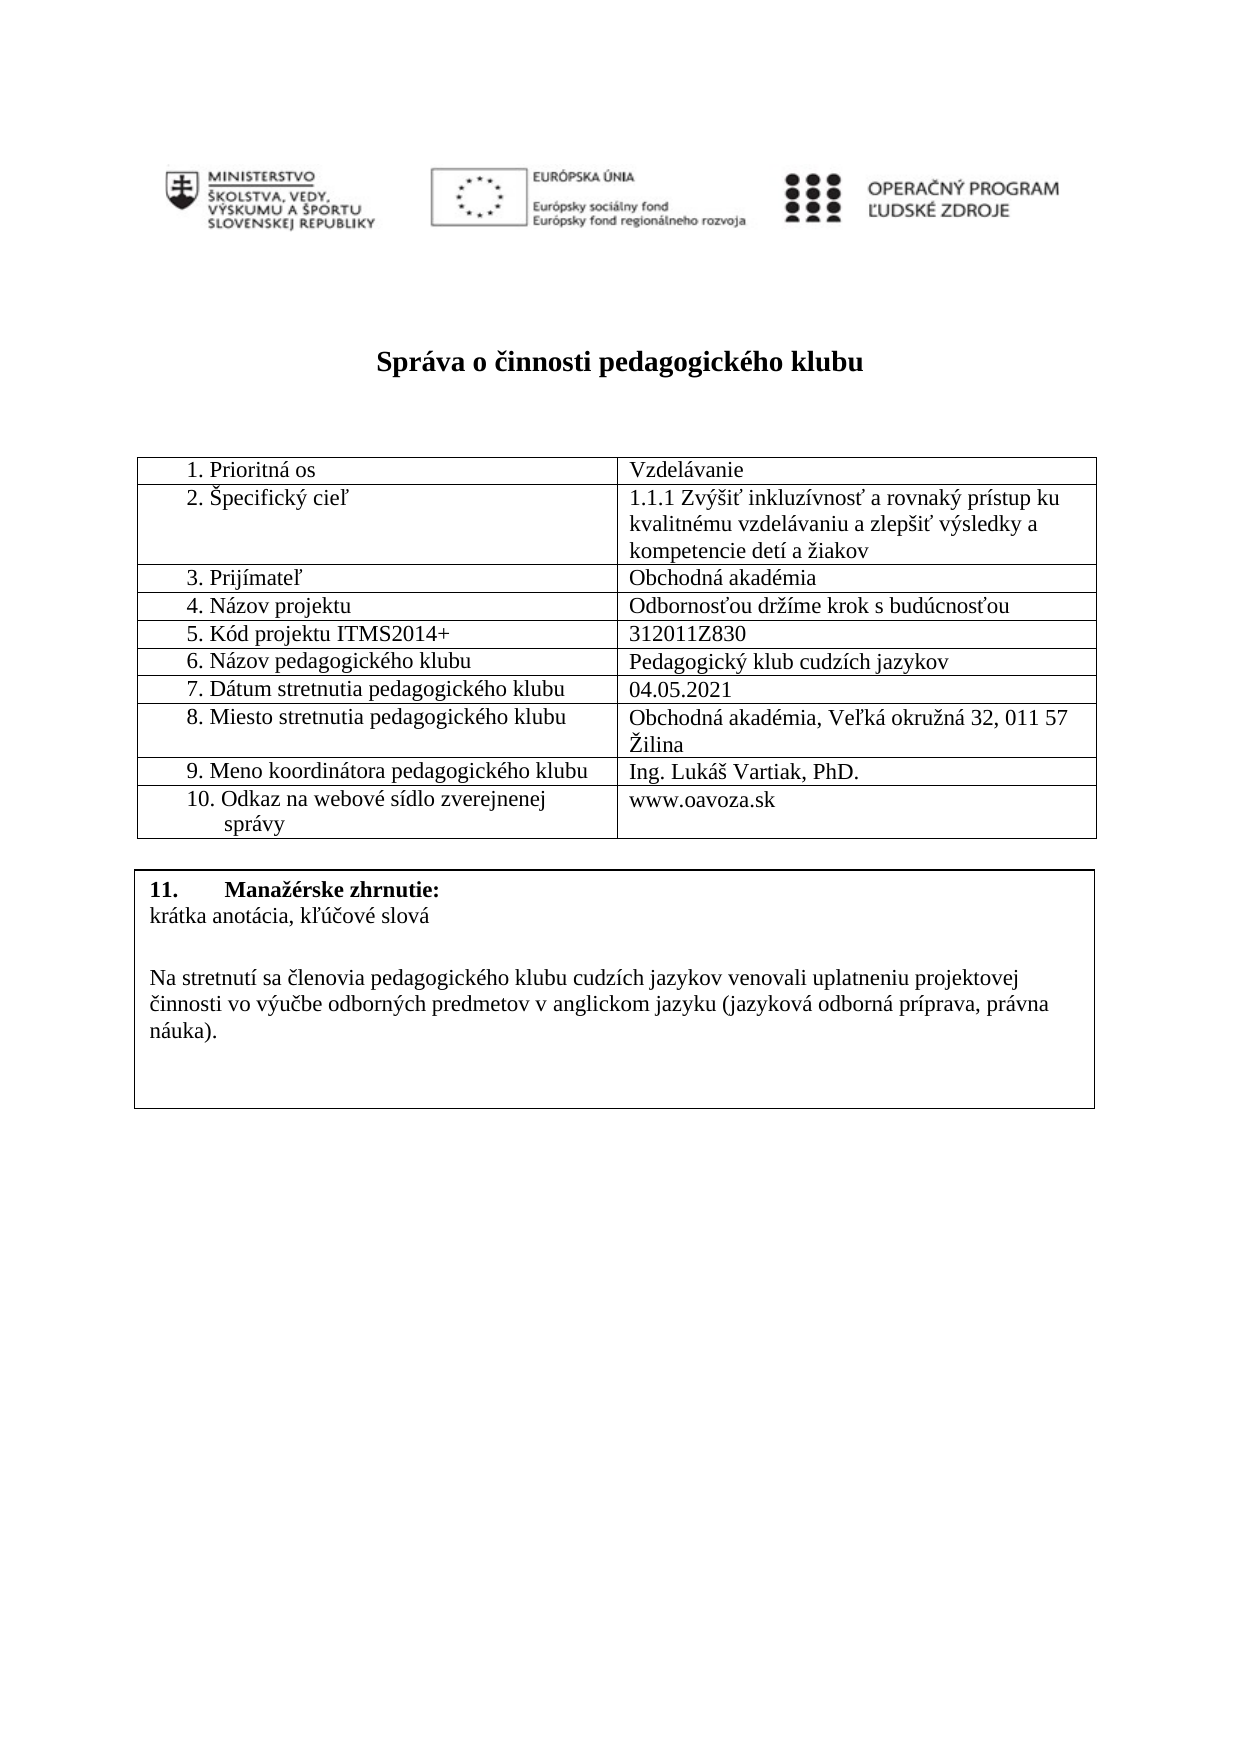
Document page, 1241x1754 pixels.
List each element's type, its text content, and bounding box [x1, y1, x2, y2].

table_cell 312011Z830 [618, 621, 1096, 647]
table_cell www.oavoza.sk [618, 786, 1096, 838]
table_cell 2. Špecifický cieľ [138, 485, 617, 563]
table_cell 04.05.2021 [618, 676, 1096, 703]
table_cell 5. Kód projektu ITMS2014+ [138, 621, 617, 647]
table_cell Odbornosťou držíme krok s budúcnosťou [618, 593, 1096, 619]
table_cell Ing. Lukáš Vartiak, PhD. [618, 758, 1096, 785]
table_cell 6. Názov pedagogického klubu [138, 649, 617, 675]
table_cell 3. Prijímateľ [138, 565, 617, 592]
table_cell 8. Miesto stretnutia pedagogického klubu [138, 704, 617, 757]
table_cell Obchodná akadémia, Veľká okružná 32, 011 57 Žilina [618, 704, 1096, 757]
table_header 1. Prioritná os [138, 458, 617, 484]
table_header Vzdelávanie [618, 458, 1096, 484]
table_cell Obchodná akadémia [618, 565, 1096, 592]
table_cell 1.1.1 Zvýšiť inkluzívnosť a rovnaký prístup ku kvalitnému vzdelávaniu a zlepšiť výsledky a kompetencie detí a žiakov [618, 485, 1096, 563]
table_cell Pedagogický klub cudzích jazykov [618, 649, 1096, 675]
picture [165, 164, 1060, 232]
subtitle Správa o činnosti pedagogického klubu [374, 344, 866, 377]
table_cell 9. Meno koordinátora pedagogického klubu [138, 758, 617, 785]
table_cell 7. Dátum stretnutia pedagogického klubu [138, 676, 617, 703]
table_cell 10. Odkaz na webové sídlo zverejnenej správy [138, 786, 617, 838]
table_cell 4. Názov projektu [138, 593, 617, 619]
